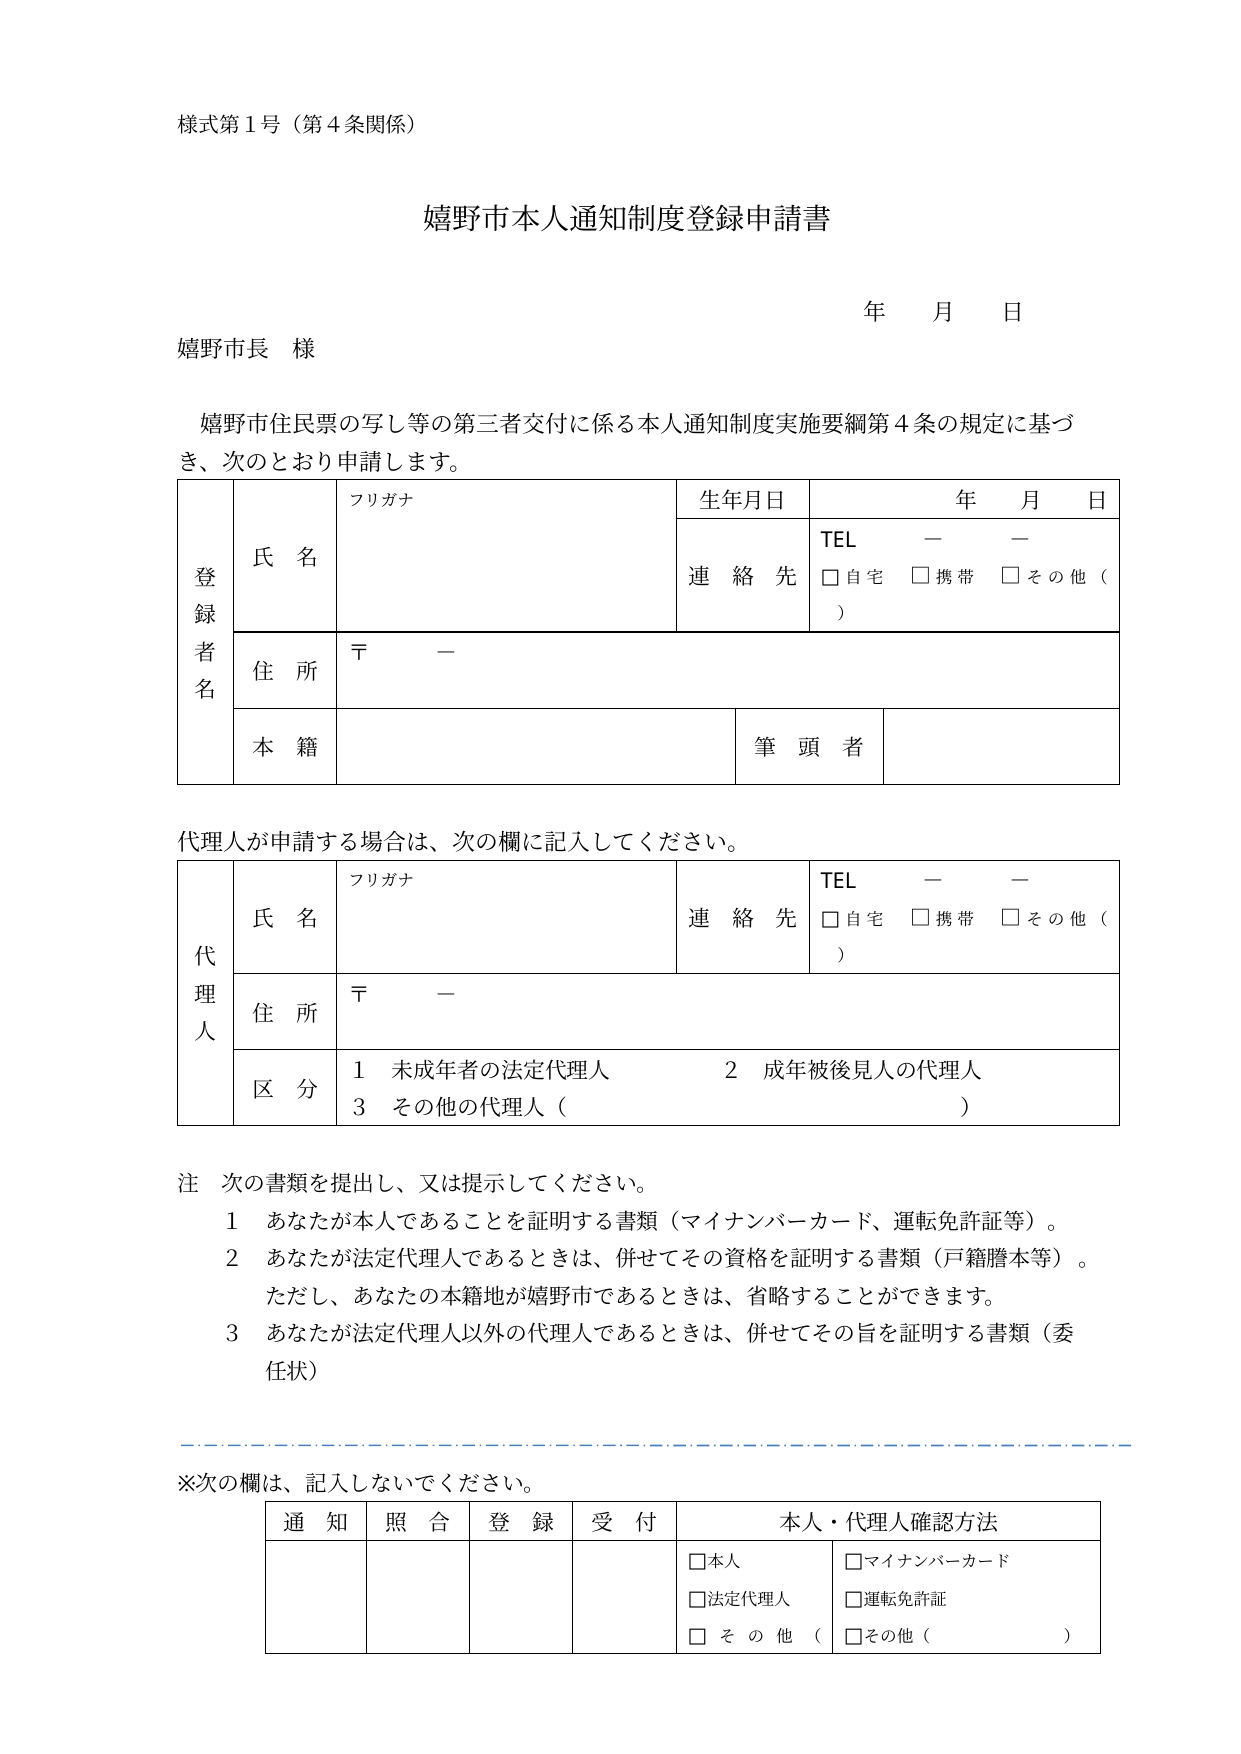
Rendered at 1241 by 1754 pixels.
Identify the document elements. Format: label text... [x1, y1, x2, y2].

table_cell [573, 1541, 676, 1653]
table_cell 住 所 [234, 633, 336, 707]
table_cell [337, 709, 735, 783]
text 嬉野市住民票の写し等の第三者交付に係る本人通知制度実施要綱第４条の規定に基づき、次のとおり申請します。 [177, 404, 1078, 479]
text １ あなたが本人であることを証明する書類（マイナンバーカード、運転免許証等）。 [221, 1201, 1078, 1239]
text 嬉野市長 様 [177, 329, 1078, 367]
table_cell [884, 709, 1119, 783]
table_cell 筆 頭 者 [736, 709, 883, 783]
text ３ あなたが法定代理人以外の代理人であるときは、併せてその旨を証明する書類（委任状） [177, 1314, 1078, 1389]
text 嬉野市本人通知制度登録申請書 [177, 179, 1078, 254]
text 年 月 日 [199, 292, 1078, 329]
table_cell TEL － － □自宅 □携帯 □その他（ ） [810, 519, 1119, 631]
table_cell 本 籍 [234, 709, 336, 783]
table_header 連 絡 先 [677, 861, 809, 973]
table_cell [470, 1541, 572, 1653]
table_cell 〒 － [337, 633, 1119, 707]
table_header フリガナ [337, 480, 676, 631]
text 代理人が申請する場合は、次の欄に記入してください。 [177, 822, 1078, 859]
table_header 氏 名 [234, 861, 336, 973]
table_cell 連 絡 先 [677, 519, 809, 631]
table_header フリガナ [337, 861, 676, 973]
table_header 代理人 [178, 861, 233, 1125]
table_cell [367, 1541, 469, 1653]
table_cell 住 所 [234, 974, 336, 1049]
text 様式第１号（第４条関係） [177, 104, 1078, 142]
table_cell □本人 □法定代理人 □その他（ ） [677, 1541, 832, 1653]
table_header 登 録 [470, 1502, 572, 1540]
table_header 年 月 日 [810, 480, 1119, 518]
table_header TEL － － □自宅 □携帯 □その他（ ） [810, 861, 1119, 973]
table_header 本人・代理人確認方法 [677, 1502, 1100, 1540]
table_header 氏 名 [234, 480, 336, 631]
table_header 通 知 [266, 1502, 366, 1540]
table_cell １ 未成年者の法定代理人 ２ 成年被後見人の代理人 ３ その他の代理人（ ） [337, 1050, 1119, 1125]
text ※次の欄は、記入しないでください。 [177, 1464, 1078, 1501]
table_header 照 合 [367, 1502, 469, 1540]
table_cell 〒 － [337, 974, 1119, 1049]
table_header 登録者名 [178, 480, 233, 783]
table_cell 区 分 [234, 1050, 336, 1125]
text 注 次の書類を提出し、又は提示してください。 [177, 1164, 1078, 1201]
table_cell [833, 1541, 1100, 1653]
table_header 生年月日 [677, 480, 809, 518]
table_header 受 付 [573, 1502, 676, 1540]
text ２ あなたが法定代理人であるときは、併せてその資格を証明する書類（戸籍謄本等）。ただし、あなたの本籍地が嬉野市であるときは、省略することができます。 [177, 1239, 1078, 1314]
table_cell [266, 1541, 366, 1653]
